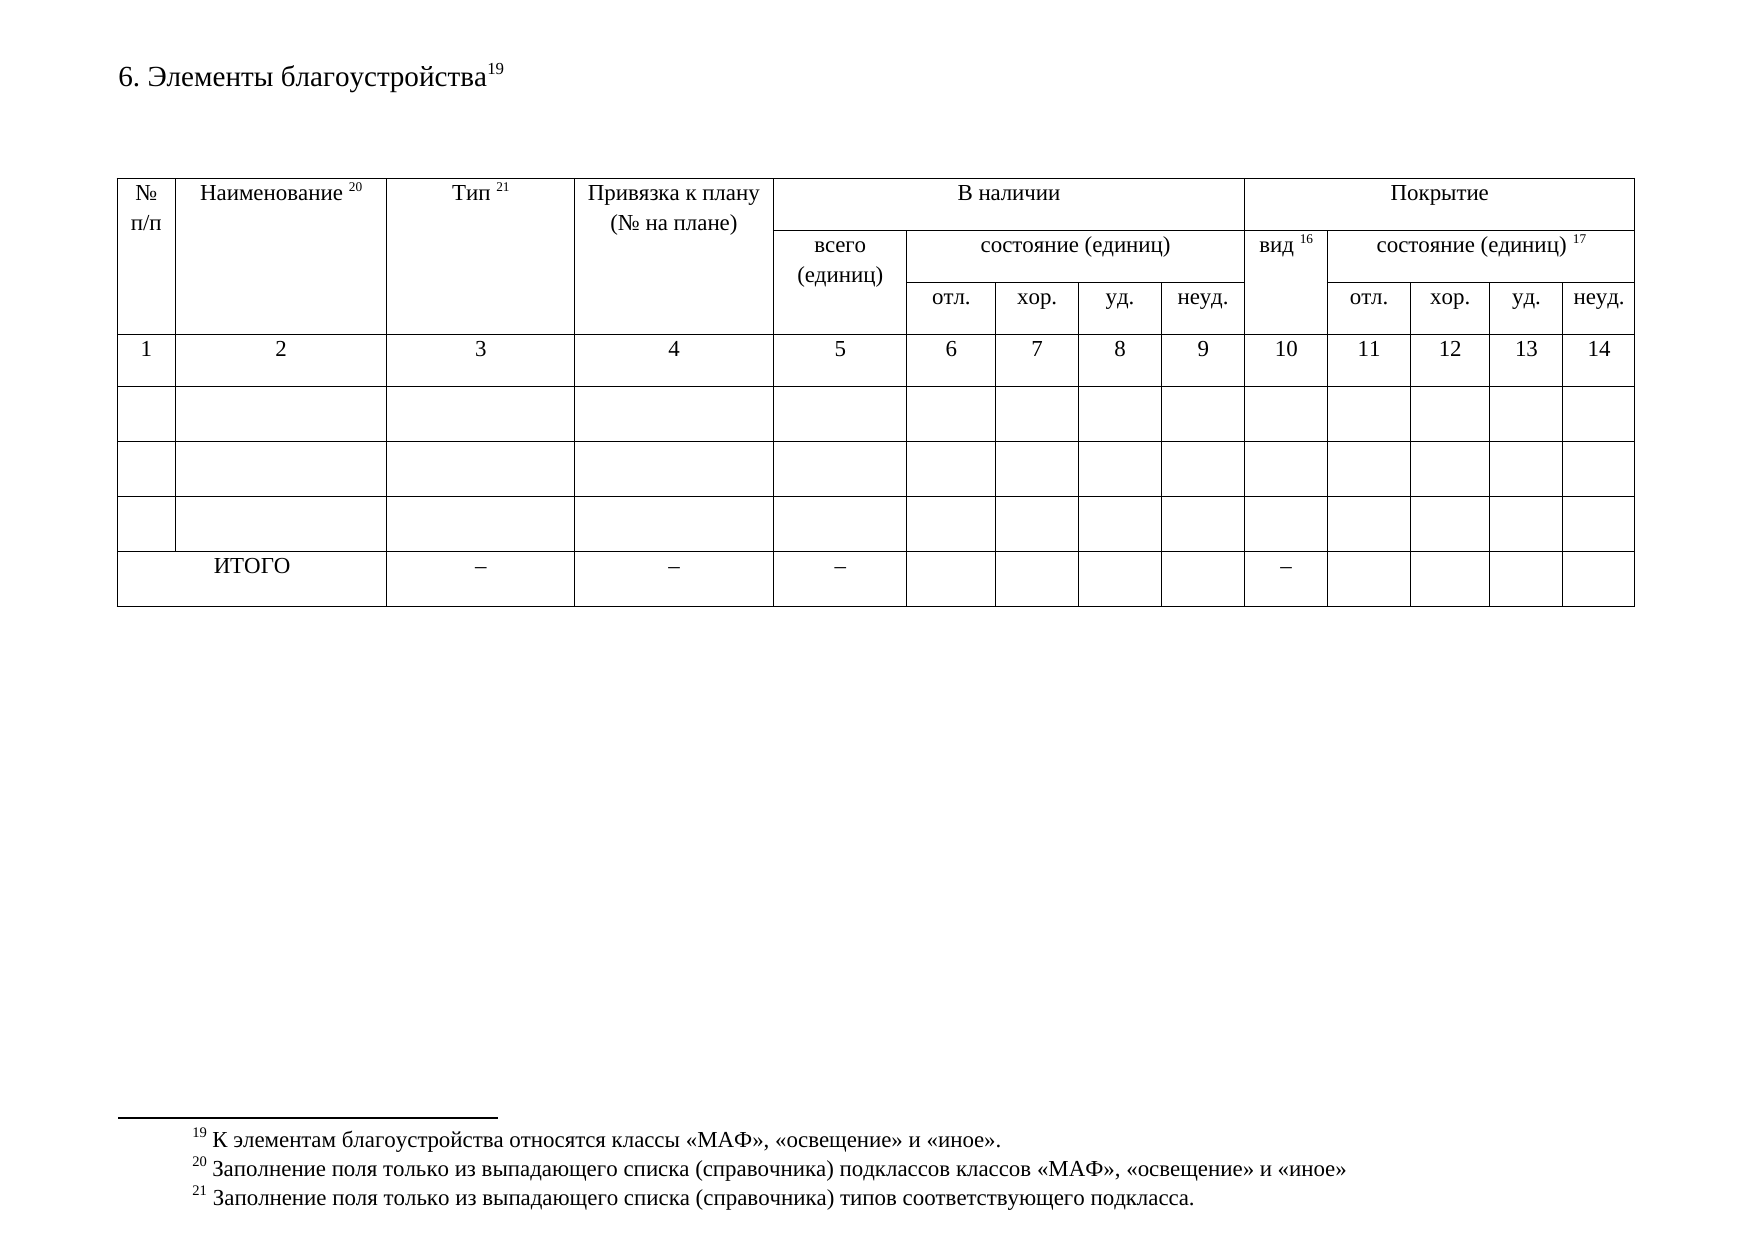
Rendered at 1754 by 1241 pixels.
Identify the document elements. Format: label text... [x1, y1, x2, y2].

table_cell [996, 387, 1078, 441]
table_cell 1 [118, 335, 175, 386]
table_cell 2 [176, 335, 386, 386]
table_cell [176, 387, 386, 441]
table_cell [118, 387, 175, 441]
table_cell [1328, 497, 1410, 551]
table_cell 4 [575, 335, 773, 386]
table_cell состояние (единиц) [907, 231, 1244, 282]
table_cell [118, 442, 175, 496]
table_cell неуд. [1162, 283, 1244, 334]
table_cell [1245, 387, 1327, 441]
table_cell [996, 552, 1078, 606]
table_cell отл. [1328, 283, 1410, 334]
table_cell уд. [1490, 283, 1562, 334]
table_cell [907, 552, 995, 606]
table_cell [1162, 552, 1244, 606]
table_cell ИТОГО [118, 552, 386, 606]
table_cell [1563, 442, 1634, 496]
table_cell 3 [387, 335, 574, 386]
table_cell [176, 442, 386, 496]
table_cell [1490, 442, 1562, 496]
table_cell состояние (единиц) 17 [1328, 231, 1634, 282]
table_cell отл. [907, 283, 995, 334]
table_cell [1563, 552, 1634, 606]
table_cell – [387, 552, 574, 606]
table_cell [575, 442, 773, 496]
table_cell [996, 442, 1078, 496]
table_cell 14 [1563, 335, 1634, 386]
table_cell 9 [1162, 335, 1244, 386]
table_cell – [1245, 552, 1327, 606]
table_cell [1328, 552, 1410, 606]
table_cell 10 [1245, 335, 1327, 386]
table_cell [1328, 442, 1410, 496]
table_cell [387, 442, 574, 496]
table_cell [176, 497, 386, 551]
table_cell [1490, 497, 1562, 551]
table_cell хор. [1411, 283, 1489, 334]
table_cell хор. [996, 283, 1078, 334]
table_cell [774, 497, 906, 551]
table_cell уд. [1079, 283, 1161, 334]
table_header Привязка к плану (№ на плане) [575, 179, 773, 334]
table_cell всего (единиц) [774, 231, 906, 334]
table_cell 12 [1411, 335, 1489, 386]
table_header В наличии [774, 179, 1244, 230]
table_cell [907, 442, 995, 496]
table_cell – [774, 552, 906, 606]
table_cell [1563, 387, 1634, 441]
table_cell 11 [1328, 335, 1410, 386]
table_cell [1411, 552, 1489, 606]
table_cell [1490, 387, 1562, 441]
table_cell [1162, 387, 1244, 441]
table_cell [1162, 442, 1244, 496]
table_header Наименование [176, 179, 386, 334]
table_cell [575, 387, 773, 441]
table_cell вид 16 [1245, 231, 1327, 334]
table_cell [774, 387, 906, 441]
table_cell [1328, 387, 1410, 441]
table_cell 8 [1079, 335, 1161, 386]
table_cell – [575, 552, 773, 606]
table_header № п/п [118, 179, 175, 334]
table_cell [1490, 552, 1562, 606]
table_cell [1079, 497, 1161, 551]
table_cell [1079, 387, 1161, 441]
table_cell [1079, 442, 1161, 496]
table_cell [1245, 497, 1327, 551]
table_cell неуд. [1563, 283, 1634, 334]
table_cell [1411, 497, 1489, 551]
table_cell [774, 442, 906, 496]
table_cell 7 [996, 335, 1078, 386]
table_cell 13 [1490, 335, 1562, 386]
table_cell [1162, 497, 1244, 551]
table_cell [118, 497, 175, 551]
table_cell [387, 497, 574, 551]
table_cell [1411, 387, 1489, 441]
table_cell [1245, 442, 1327, 496]
text 6. Элементы благоустройства [118, 59, 1636, 93]
table_cell [1563, 497, 1634, 551]
table_cell [1411, 442, 1489, 496]
table_cell 5 [774, 335, 906, 386]
table_cell [575, 497, 773, 551]
table_cell [907, 497, 995, 551]
table_cell [387, 387, 574, 441]
table_cell 6 [907, 335, 995, 386]
table_cell [1079, 552, 1161, 606]
table_cell [996, 497, 1078, 551]
table_cell [907, 387, 995, 441]
table_header Покрытие [1245, 179, 1634, 230]
table_header Тип [387, 179, 574, 334]
